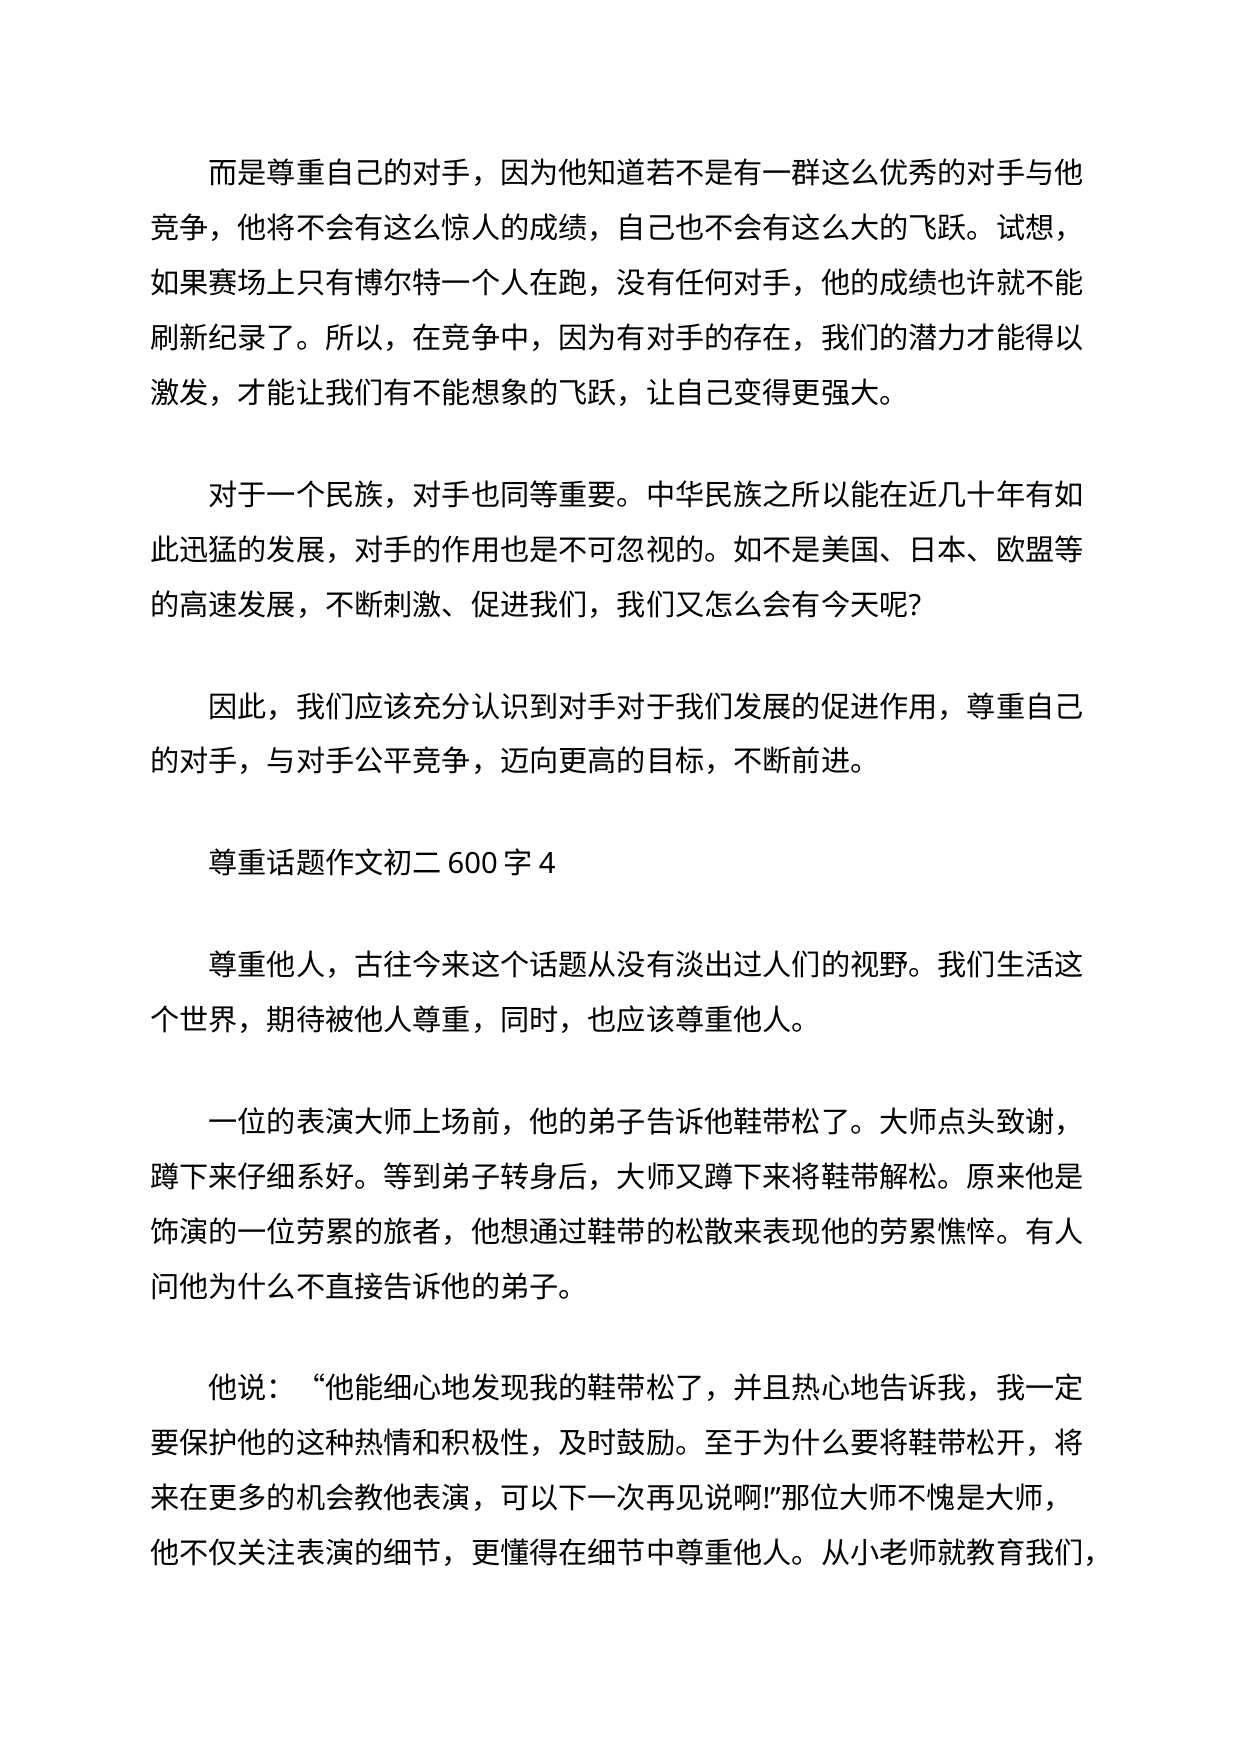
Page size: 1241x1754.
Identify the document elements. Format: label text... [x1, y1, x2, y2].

text 尊重话题作文初二600字4 [150, 840, 1090, 882]
text 尊重他人，古往今来这个话题从没有淡出过人们的视野。我们生活这个世界，期待被他人尊重，同时，也应该尊重他人。 [150, 942, 1090, 1039]
text 因此，我们应该充分认识到对手对于我们发展的促进作用，尊重自己的对手，与对手公平竞争，迈向更高的目标，不断前进。 [150, 683, 1090, 780]
text 对于一个民族，对手也同等重要。中华民族之所以能在近几十年有如此迅猛的发展，对手的作用也是不可忽视的。如不是美国、日本、欧盟等的高速发展，不断刺激、促进我们，我们又怎么会有今天呢? [150, 471, 1090, 623]
text 一位的表演大师上场前，他的弟子告诉他鞋带松了。大师点头致谢，蹲下来仔细系好。等到弟子转身后，大师又蹲下来将鞋带解松。原来他是饰演的一位劳累的旅者，他想通过鞋带的松散来表现他的劳累憔悴。有人问他为什么不直接告诉他的弟子。 [150, 1098, 1090, 1305]
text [150, 1365, 1090, 1572]
text 而是尊重自己的对手，因为他知道若不是有一群这么优秀的对手与他竞争，他将不会有这么惊人的成绩，自己也不会有这么大的飞跃。试想，如果赛场上只有博尔特一个人在跑，没有任何对手，他的成绩也许就不能刷新纪录了。所以，在竞争中，因为有对手的存在，我们的潜力才能得以激发，才能让我们有不能想象的飞跃，让自己变得更强大。 [150, 150, 1090, 412]
